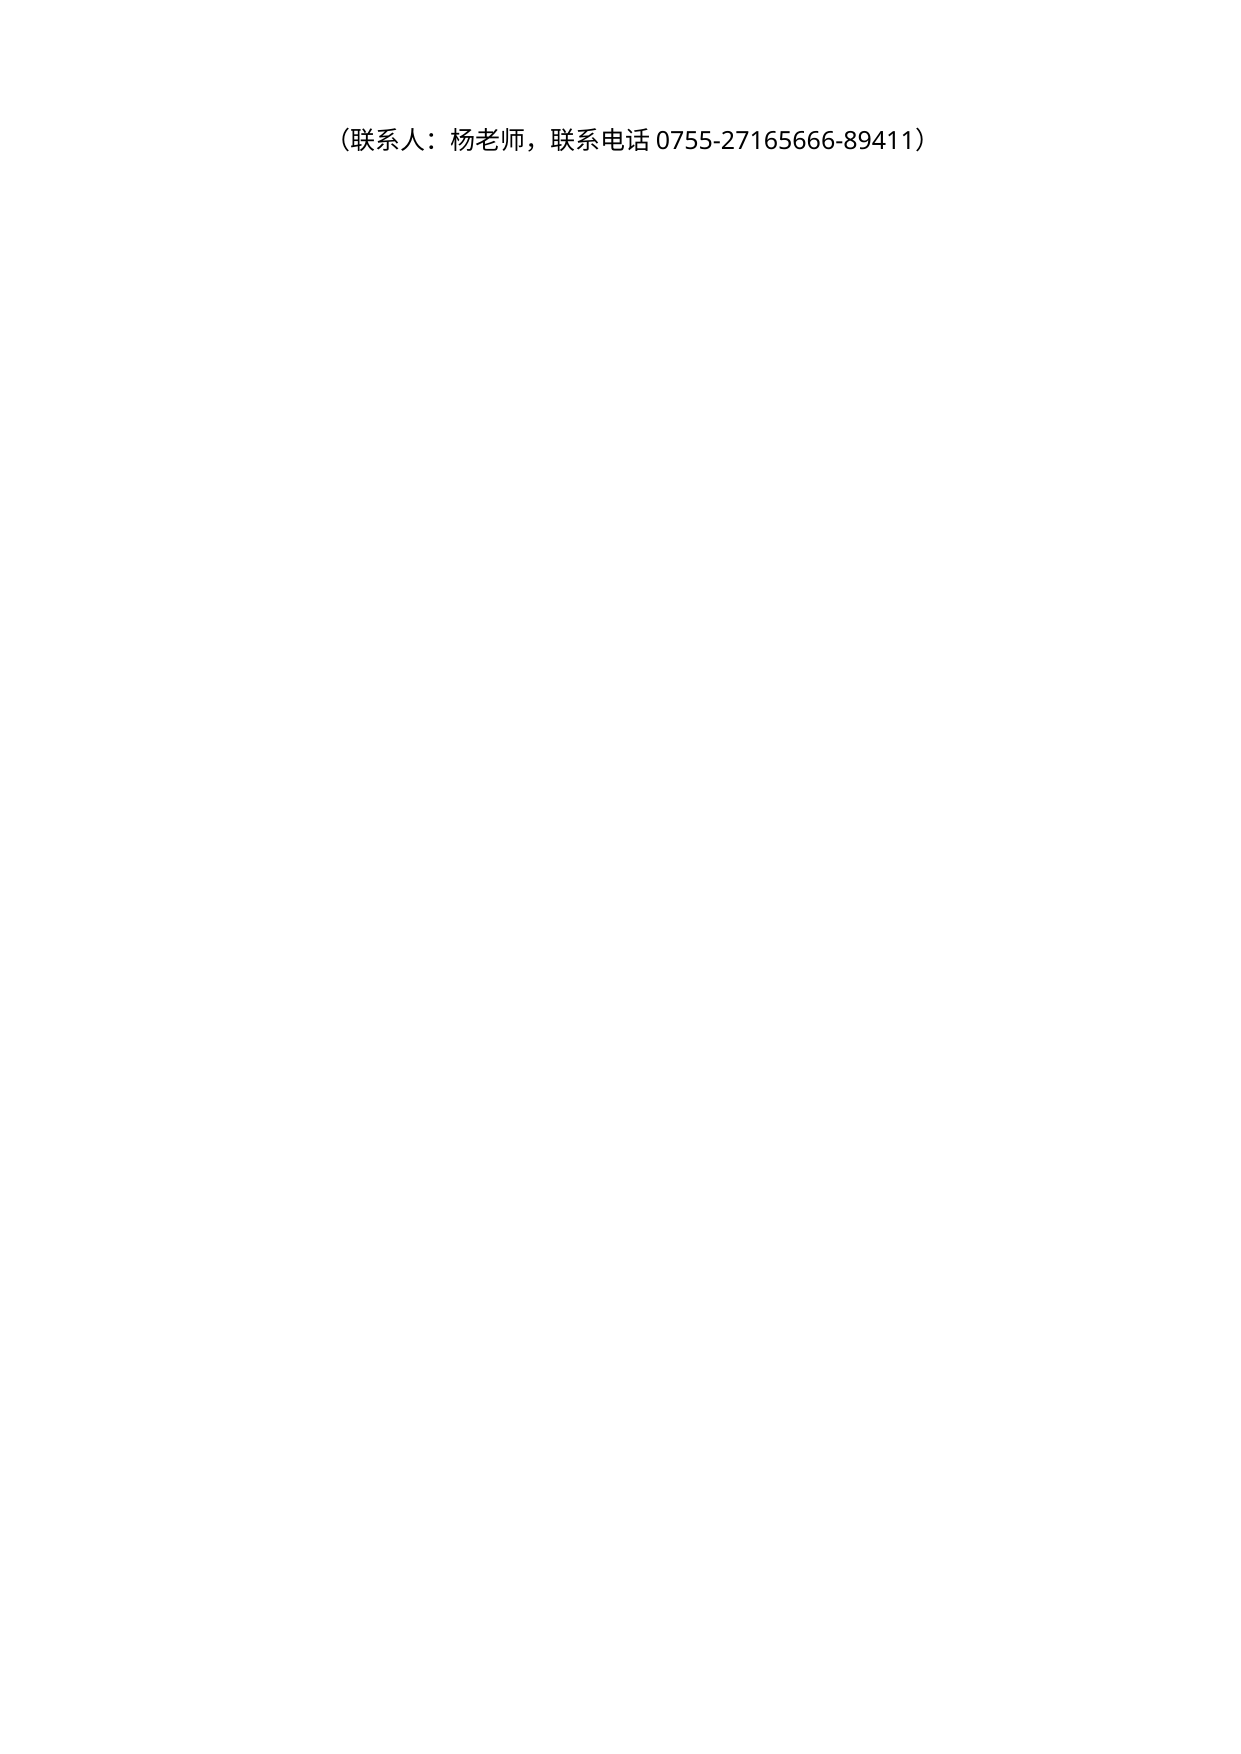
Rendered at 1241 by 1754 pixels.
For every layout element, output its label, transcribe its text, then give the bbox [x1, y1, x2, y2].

text （联系人：杨老师，联系电话0755-27165666-89411） [118, 106, 1147, 171]
